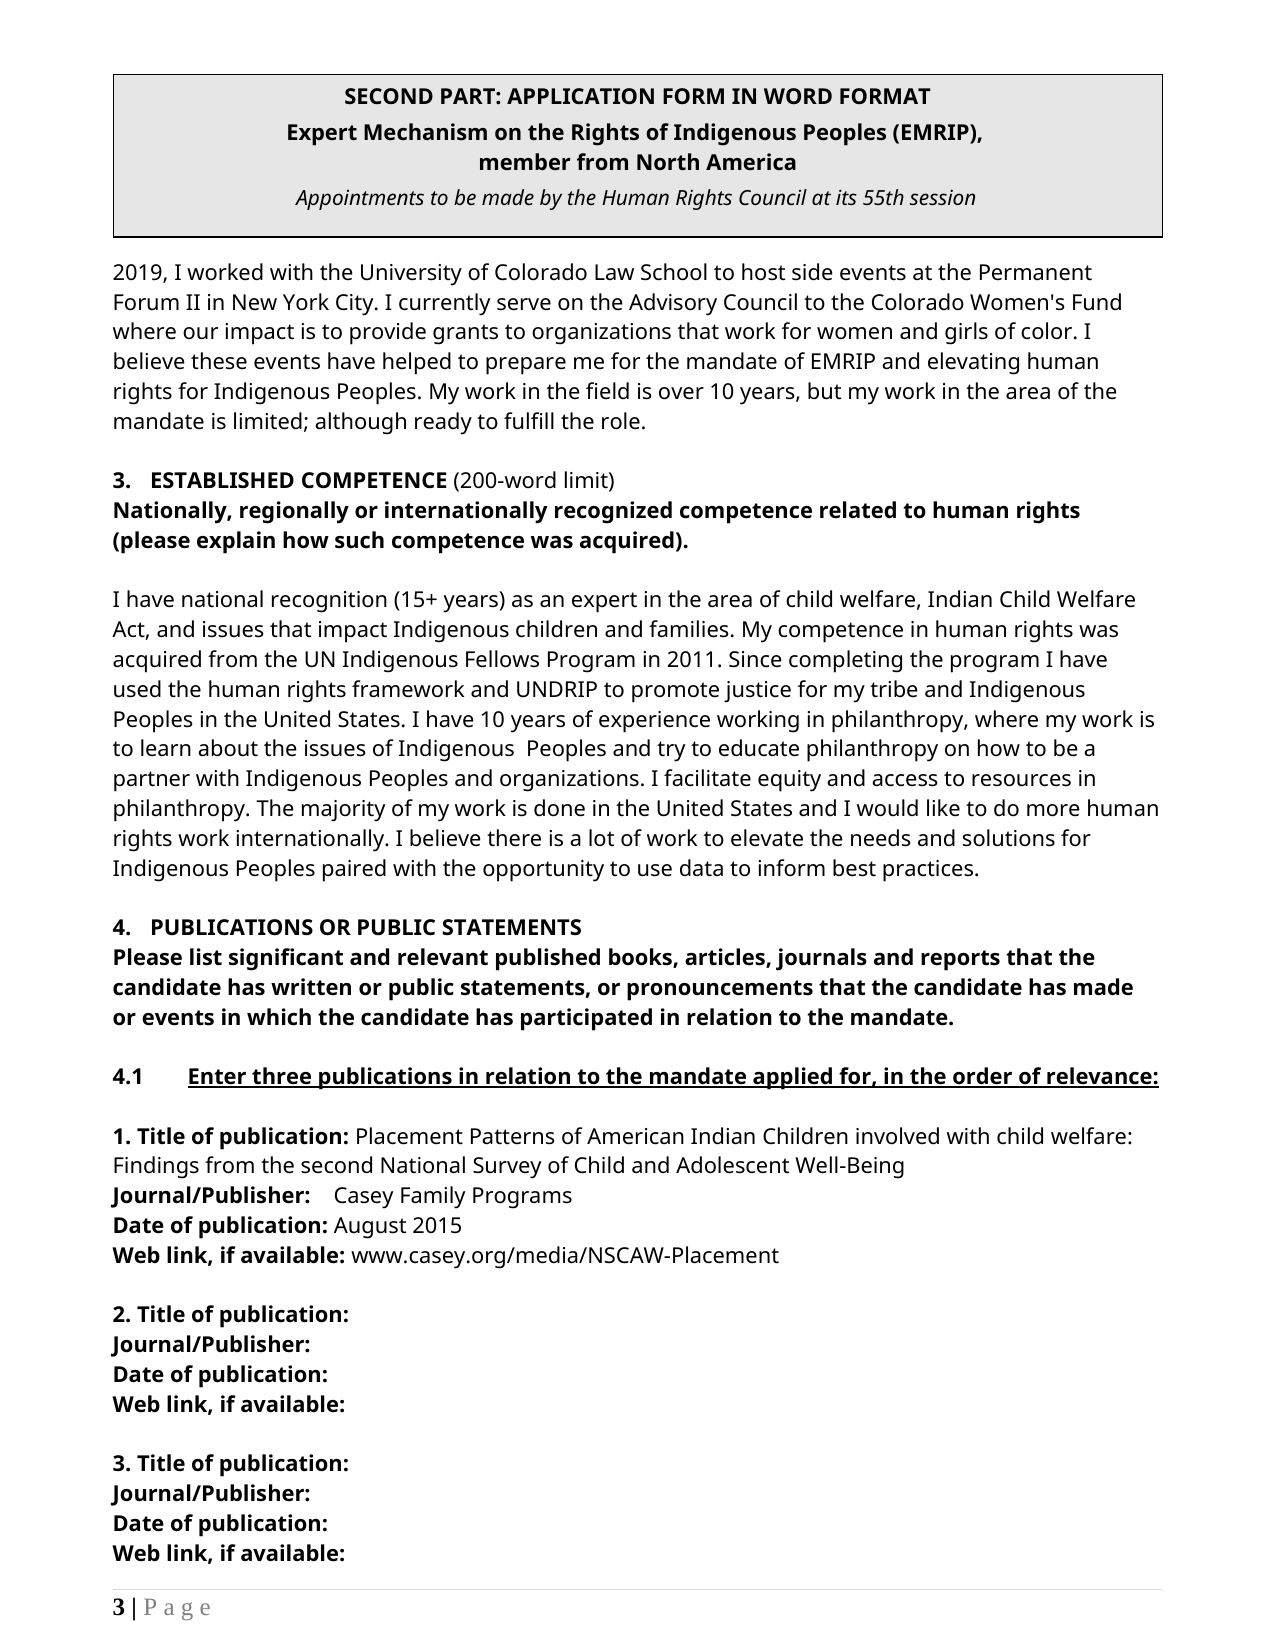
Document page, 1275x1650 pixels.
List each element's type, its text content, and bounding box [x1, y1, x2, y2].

list Enter three publications in relation to the mandate applied for, in the order of relevance: [112, 1061, 1162, 1091]
text 2. Title of publication: [112, 1299, 1162, 1329]
text Nationally, regionally or internationally recognized competence related to human rights (please explain how such competence was acquired). [112, 495, 1162, 554]
text 3. Title of publication: [112, 1448, 1162, 1478]
text Web link, if available: [112, 1389, 1162, 1418]
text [112, 257, 1162, 435]
text 1. Title of publication: Placement Patterns of American Indian Children involved with child welfare: Findings from the second National Survey of Child and Adolescent Well-Being [112, 1121, 1162, 1180]
text Journal/Publisher: [112, 1329, 1162, 1359]
text Journal/Publisher: Casey Family Programs [112, 1180, 1162, 1210]
text I have national recognition (15+ years) as an expert in the area of child welfare, Indian Child Welfare Act, and issues that impact Indigenous children and families. My competence in human rights was acquired from the UN Indigenous Fellows Program in 2011. Since completing the program I have used the human rights framework and UNDRIP to promote justice for my tribe and Indigenous Peoples in the United States. I have 10 years of experience working in philanthropy, where my work is to learn about the issues of Indigenous Peoples and try to educate philanthropy on how to be a partner with Indigenous Peoples and organizations. I facilitate equity and access to resources in philanthropy. The majority of my work is done in the United States and I would like to do more human rights work internationally. I believe there is a lot of work to elevate the needs and solutions for Indigenous Peoples paired with the opportunity to use data to inform best practices. [112, 584, 1162, 882]
text Date of publication: [112, 1359, 1162, 1389]
list PUBLICATIONS OR PUBLIC STATEMENTS [112, 912, 1162, 942]
text Date of publication: [112, 1508, 1162, 1538]
text Journal/Publisher: [112, 1478, 1162, 1508]
text Please list significant and relevant published books, articles, journals and reports that the candidate has written or public statements, or pronouncements that the candidate has made or events in which the candidate has participated in relation to the mandate. [112, 942, 1162, 1031]
text Date of publication: August 2015 [112, 1210, 1162, 1240]
list ESTABLISHED COMPETENCE (200-word limit) [112, 465, 1162, 495]
text Web link, if available: www.casey.org/media/NSCAW-Placement [112, 1240, 1162, 1269]
text Web link, if available: [112, 1538, 1162, 1567]
